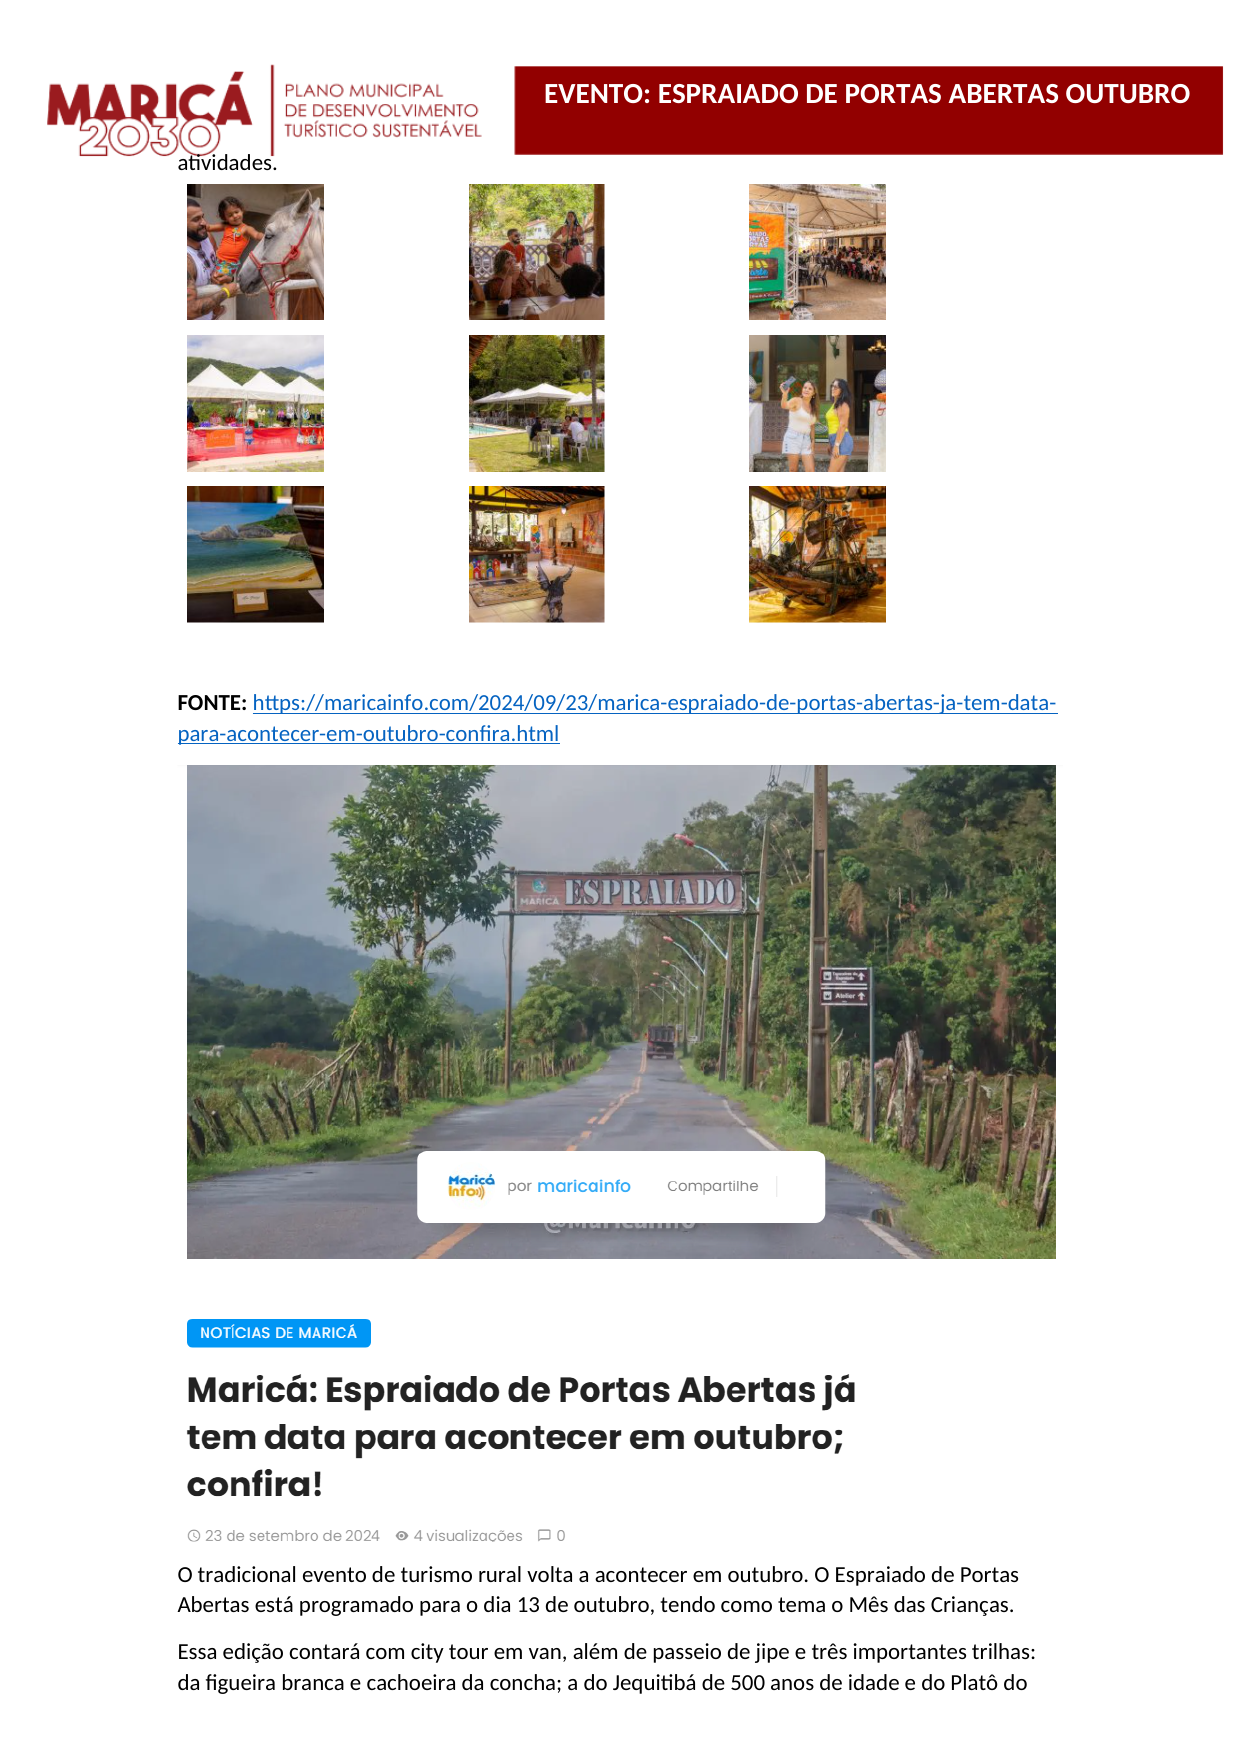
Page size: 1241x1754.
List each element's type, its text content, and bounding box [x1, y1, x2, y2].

picture [3, 8, 1241, 623]
text O tradicional evento de turismo rural volta a acontecer em outubro. O Espraiado de Portas Abertas está programado para o dia 13 de outubro, tendo como tema o Mês das Crianças. [177, 1560, 1063, 1619]
text FONTE: https://maricainfo.com/2024/09/23/marica-espraiado-de-portas-abertas-ja-tem-data-para-acontecer-em-outubro-confira.html [177, 688, 1063, 747]
picture [177, 765, 1063, 1542]
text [177, 1637, 1063, 1696]
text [177, 148, 1063, 623]
